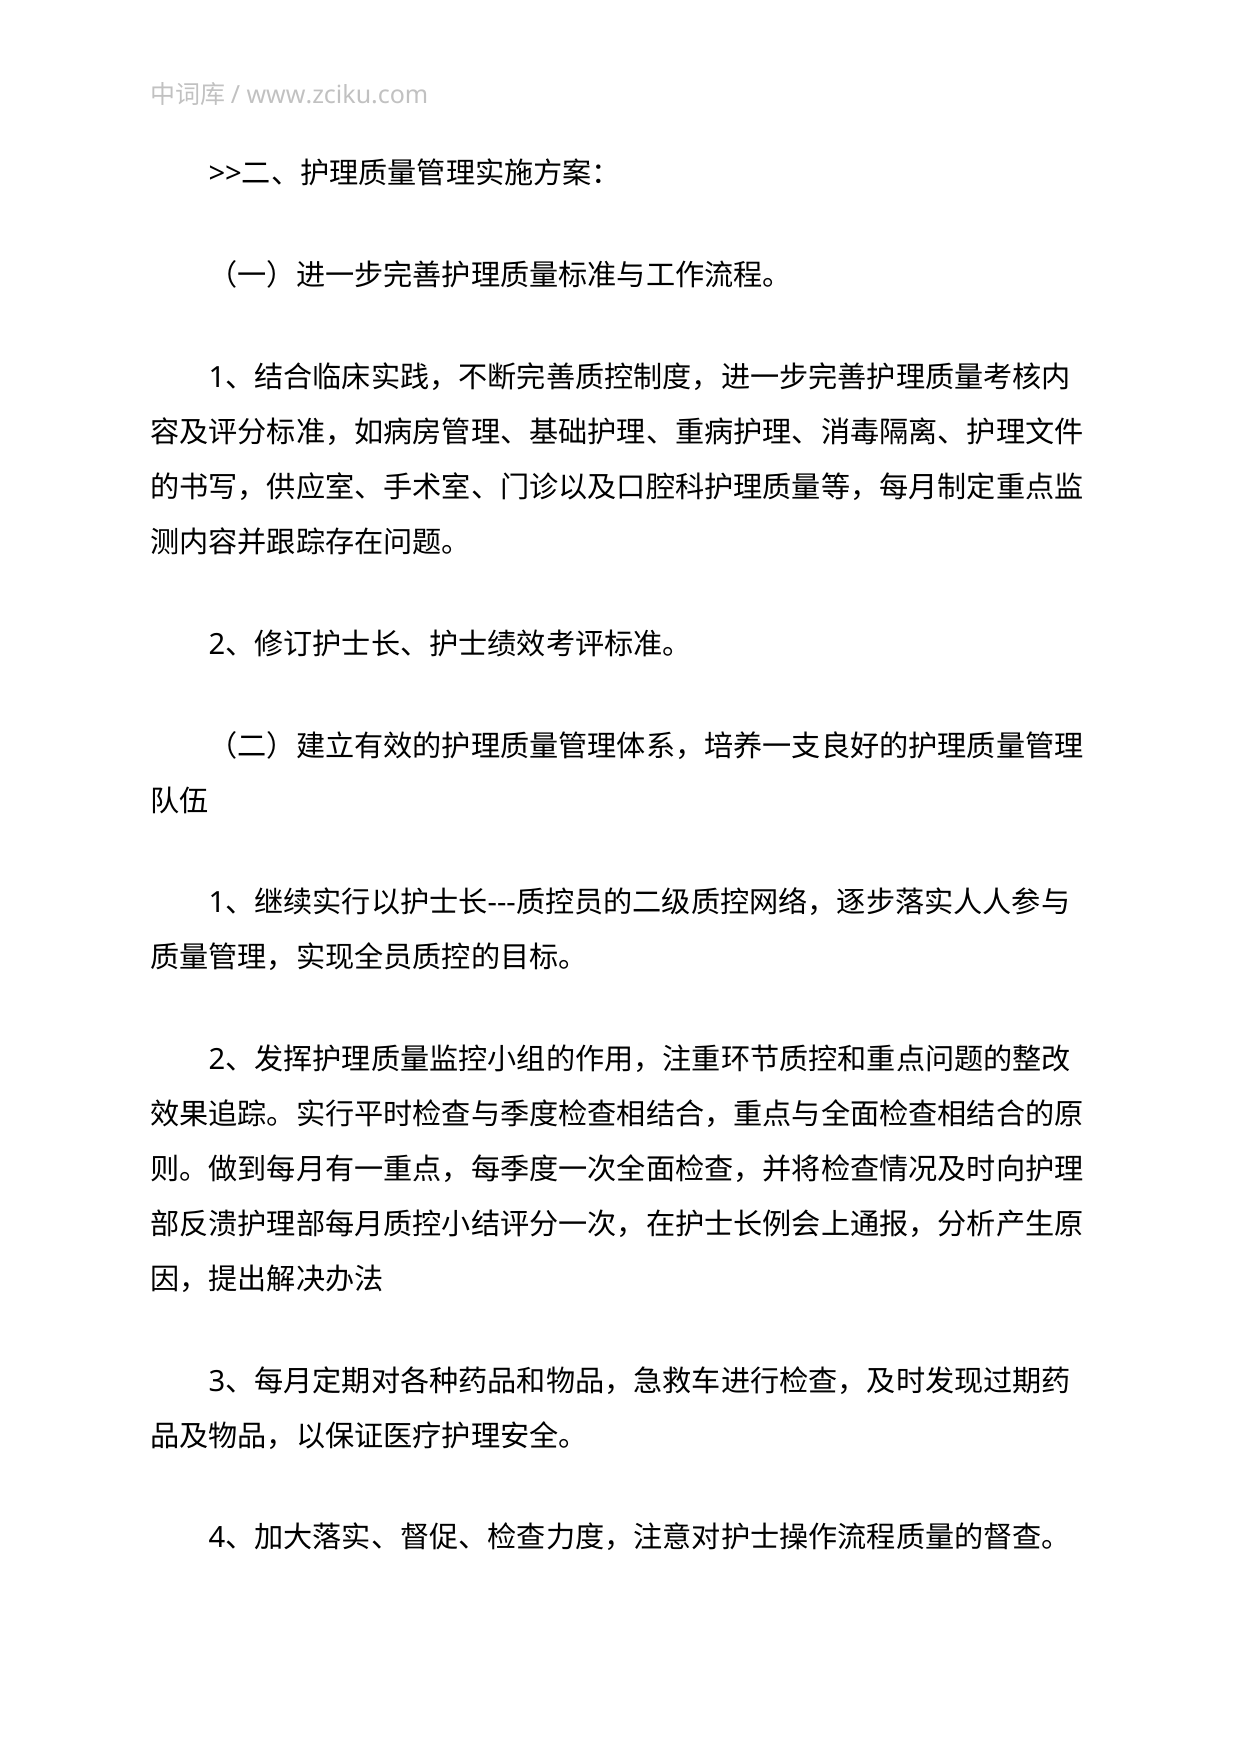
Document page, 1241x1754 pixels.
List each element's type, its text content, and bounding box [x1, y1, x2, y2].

text （二）建立有效的护理质量管理体系，培养一支良好的护理质量管理队伍 [150, 722, 1090, 819]
text （一）进一步完善护理质量标准与工作流程。 [150, 252, 1090, 294]
text 2、发挥护理质量监控小组的作用，注重环节质控和重点问题的整改效果追踪。实行平时检查与季度检查相结合，重点与全面检查相结合的原则。做到每月有一重点，每季度一次全面检查，并将检查情况及时向护理部反溃护理部每月质控小结评分一次，在护士长例会上通报，分析产生原因，提出解决办法 [150, 1036, 1090, 1298]
text 1、结合临床实践，不断完善质控制度，进一步完善护理质量考核内容及评分标准，如病房管理、基础护理、重病护理、消毒隔离、护理文件的书写，供应室、手术室、门诊以及口腔科护理质量等，每月制定重点监测内容并跟踪存在问题。 [150, 354, 1090, 561]
text 3、每月定期对各种药品和物品，急救车进行检查，及时发现过期药品及物品，以保证医疗护理安全。 [150, 1357, 1090, 1454]
text 2、修订护士长、护士绩效考评标准。 [150, 620, 1090, 663]
text >>二、护理质量管理实施方案： [150, 150, 1090, 192]
text 1、继续实行以护士长---质控员的二级质控网络，逐步落实人人参与质量管理，实现全员质控的目标。 [150, 879, 1090, 976]
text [150, 1514, 1090, 1556]
